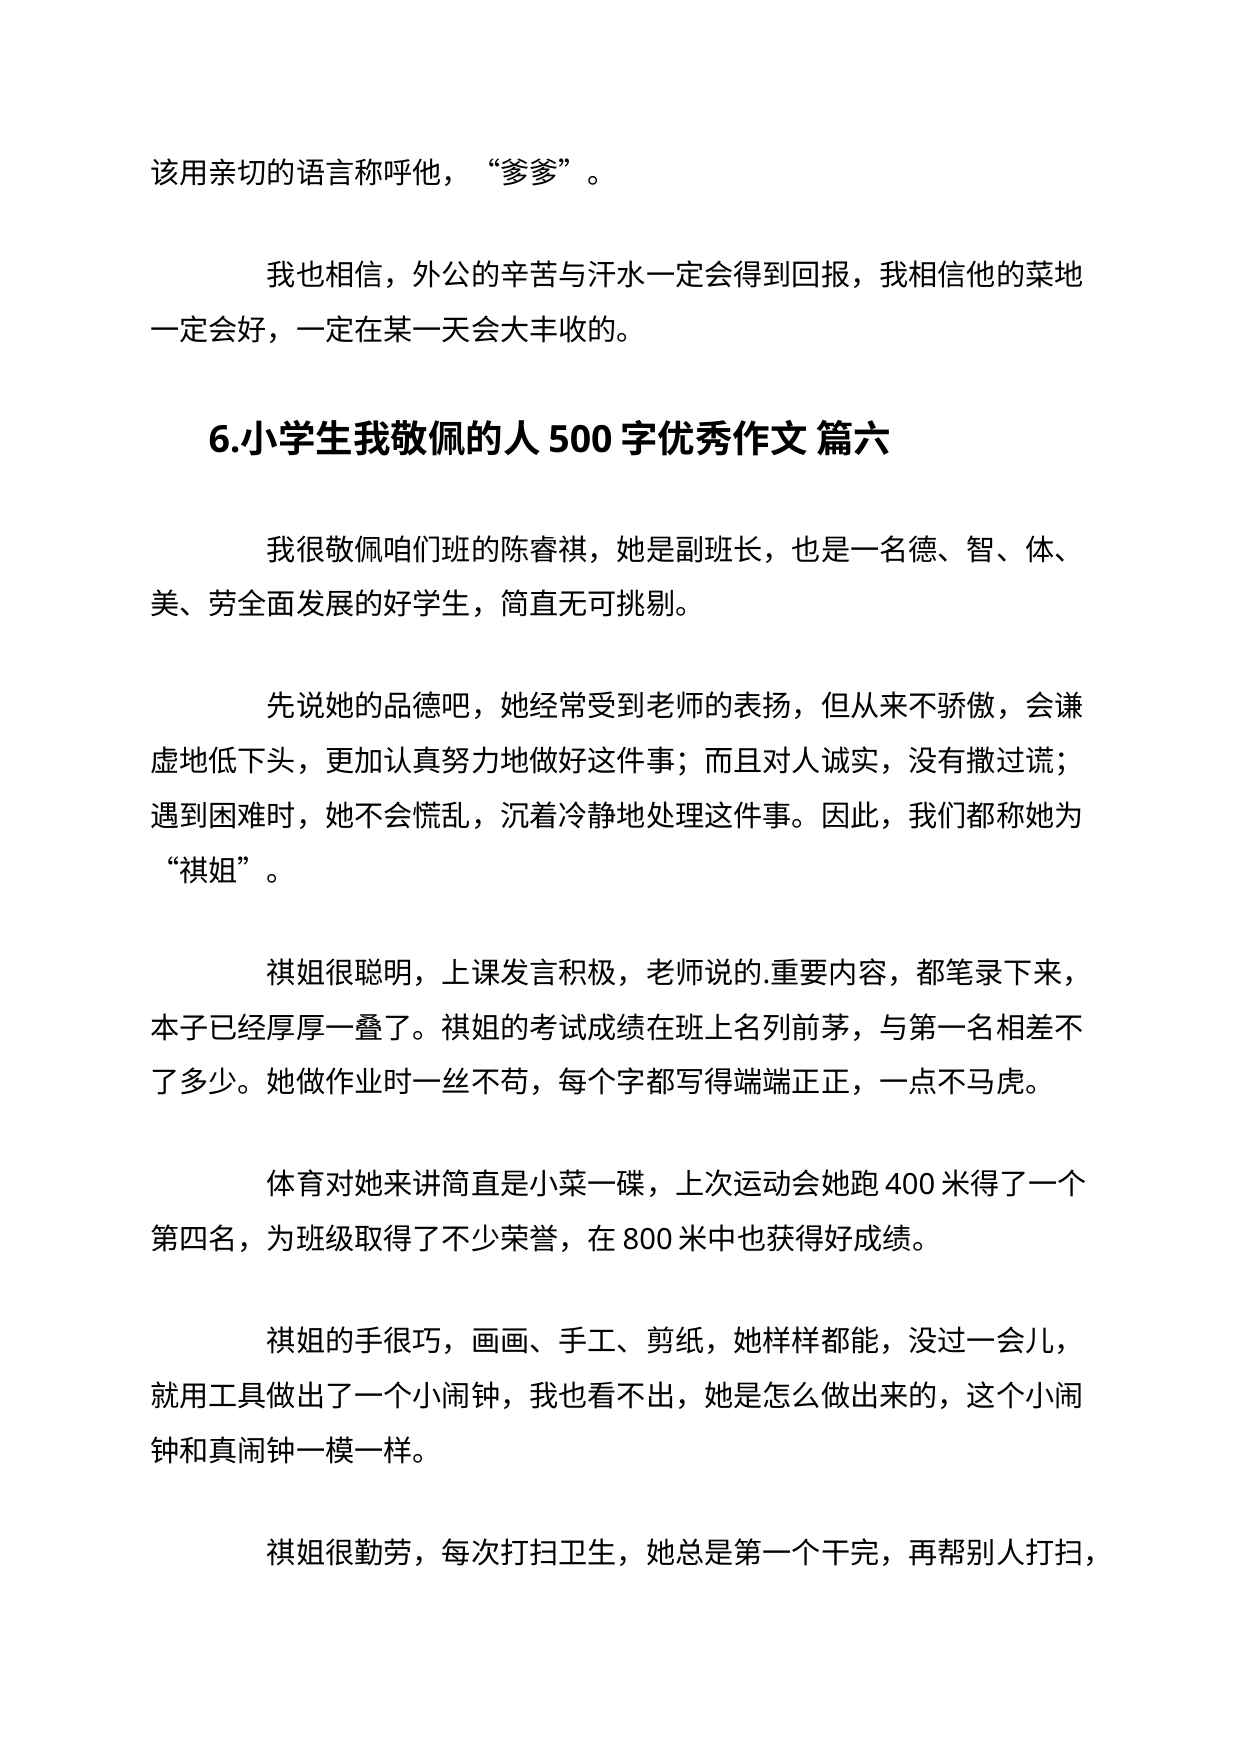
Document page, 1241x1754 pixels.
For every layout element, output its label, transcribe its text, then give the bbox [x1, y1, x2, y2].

text 体育对她来讲简直是小菜一碟，上次运动会她跑400米得了一个第四名，为班级取得了不少荣誉，在800米中也获得好成绩。 [150, 1161, 1090, 1258]
text 6.小学生我敬佩的人500字优秀作文 篇六 [150, 408, 1090, 463]
text 祺姐的手很巧，画画、手工、剪纸，她样样都能，没过一会儿，就用工具做出了一个小闹钟，我也看不出，她是怎么做出来的，这个小闹钟和真闹钟一模一样。 [150, 1318, 1090, 1470]
text 先说她的品德吧，她经常受到老师的表扬，但从来不骄傲，会谦虚地低下头，更加认真努力地做好这件事；而且对人诚实，没有撒过谎；遇到困难时，她不会慌乱，沉着冷静地处理这件事。因此，我们都称她为“祺姐”。 [150, 683, 1090, 890]
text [150, 150, 1090, 192]
text 我也相信，外公的辛苦与汗水一定会得到回报，我相信他的菜地一定会好，一定在某一天会大丰收的。 [150, 252, 1090, 349]
text 我很敬佩咱们班的陈睿祺，她是副班长，也是一名德、智、体、美、劳全面发展的好学生，简直无可挑剔。 [150, 526, 1090, 623]
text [150, 1529, 1090, 1572]
text 祺姐很聪明，上课发言积极，老师说的.重要内容，都笔录下来，本子已经厚厚一叠了。祺姐的考试成绩在班上名列前茅，与第一名相差不了多少。她做作业时一丝不苟，每个字都写得端端正正，一点不马虎。 [150, 949, 1090, 1101]
